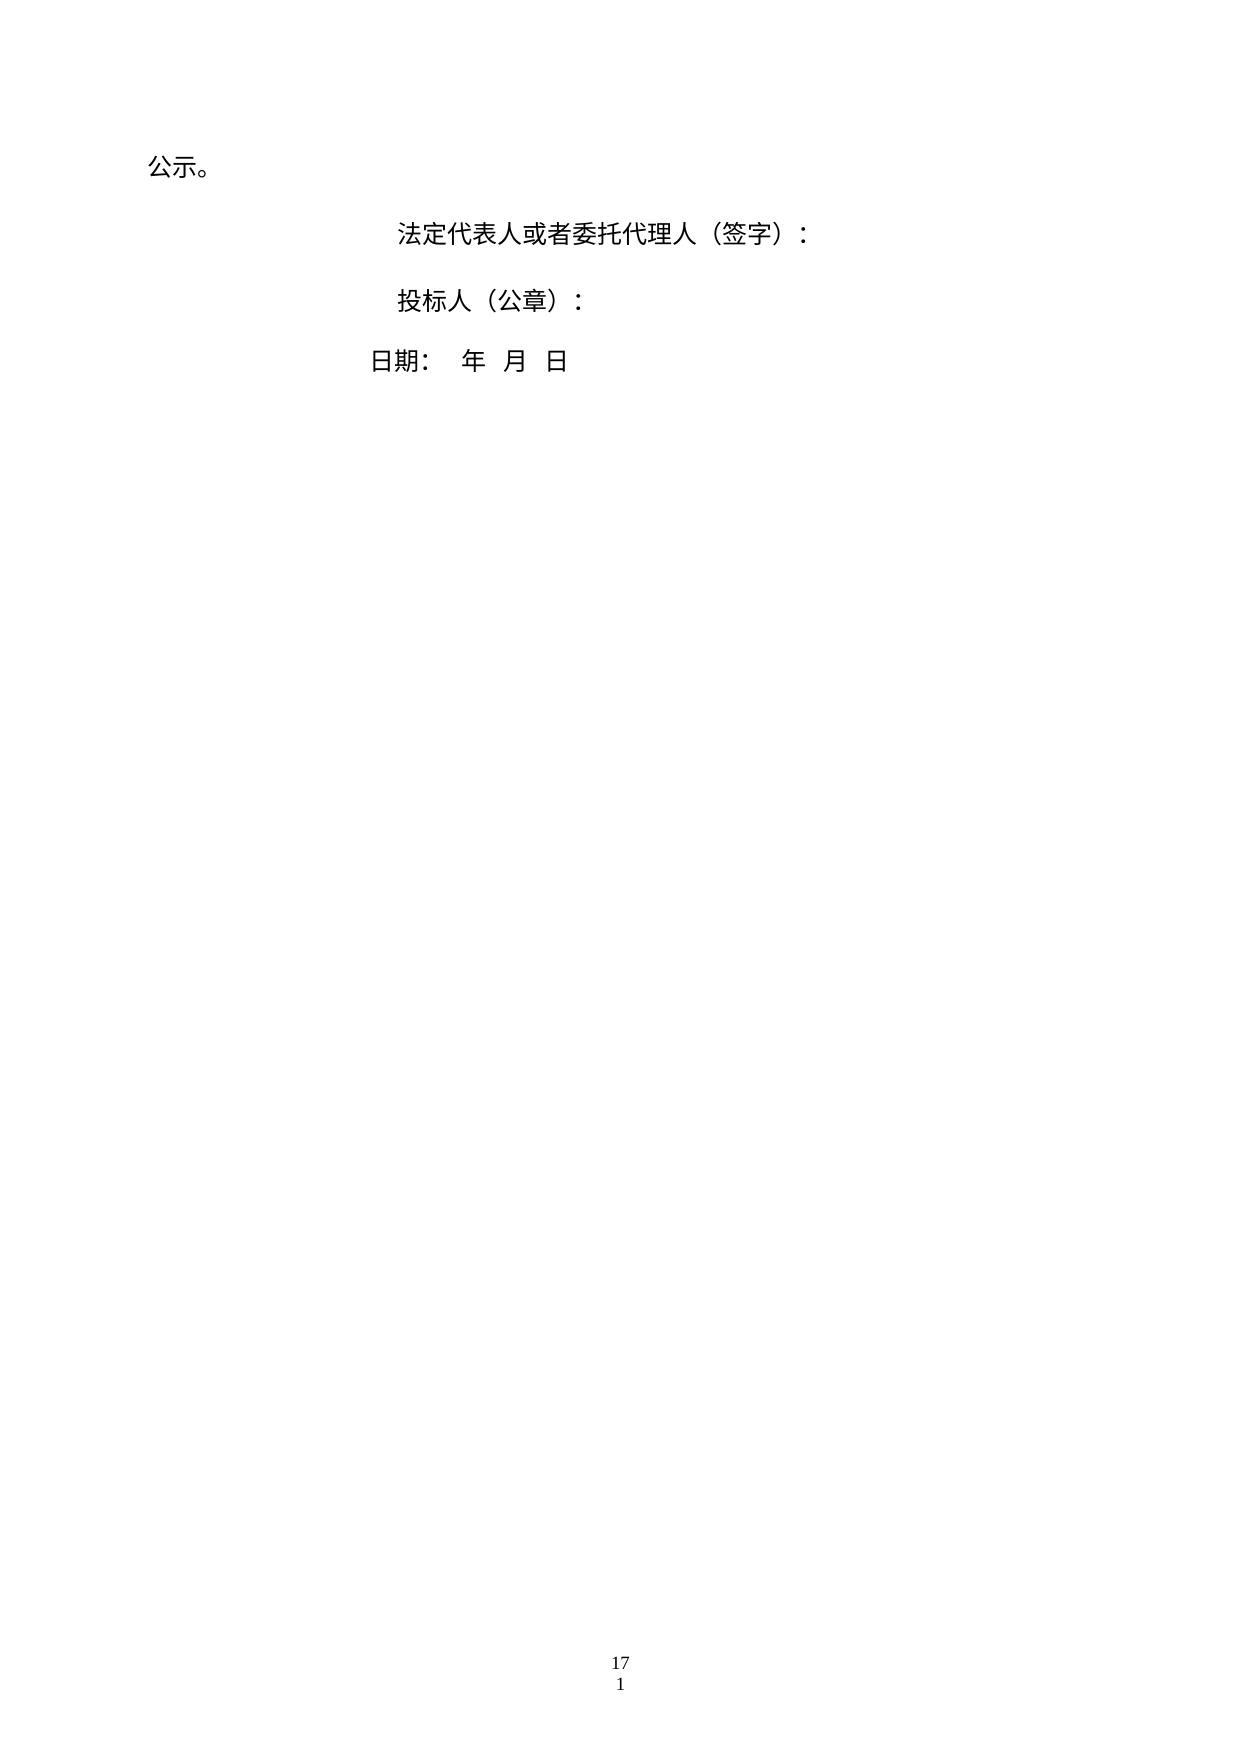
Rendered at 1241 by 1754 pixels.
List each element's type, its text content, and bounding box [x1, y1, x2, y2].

text 法定代表人或者委托代理人（签字）： [148, 214, 1042, 251]
text 投标人（公章）： [148, 281, 1043, 318]
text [148, 148, 1042, 184]
text 日期： 年 月 日 [144, 341, 1178, 377]
